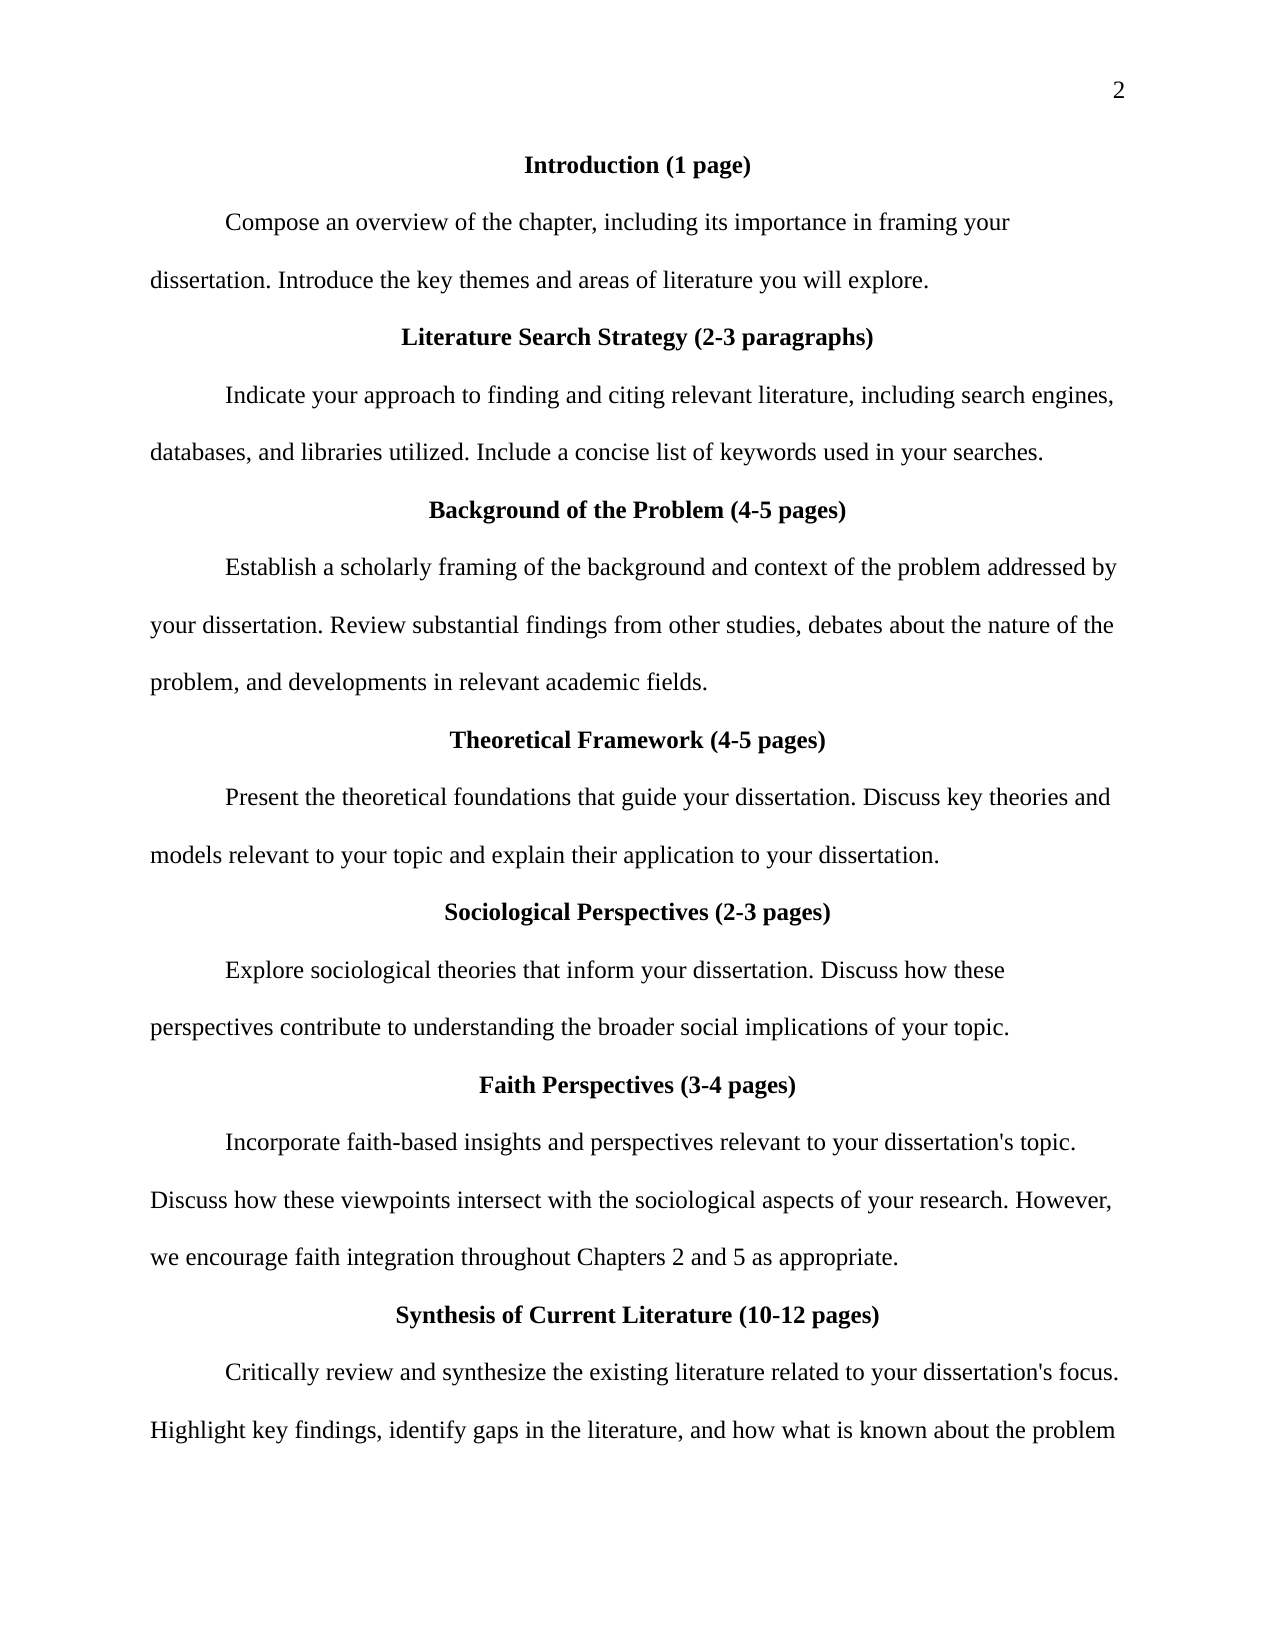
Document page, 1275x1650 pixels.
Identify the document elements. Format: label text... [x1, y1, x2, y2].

text Establish a scholarly framing of the background and context of the problem addressed by your dissertation. Review substantial findings from other studies, debates about the nature of the problem, and developments in relevant academic fields. [150, 552, 1125, 696]
subtitle Sociological Perspectives (2-3 pages) [150, 897, 1125, 926]
text Incorporate faith-based insights and perspectives relevant to your dissertation's topic. Discuss how these viewpoints intersect with the sociological aspects of your research. However, we encourage faith integration throughout Chapters 2 and 5 as appropriate. [150, 1127, 1125, 1271]
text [150, 1357, 1125, 1444]
subtitle Faith Perspectives (3-4 pages) [150, 1070, 1125, 1099]
subtitle Theoretical Framework (4-5 pages) [150, 725, 1125, 754]
subtitle Background of the Problem (4-5 pages) [150, 495, 1125, 524]
subtitle Literature Search Strategy (2-3 paragraphs) [150, 322, 1125, 351]
text Indicate your approach to finding and citing relevant literature, including search engines, databases, and libraries utilized. Include a concise list of keywords used in your searches. [150, 380, 1125, 466]
subtitle Synthesis of Current Literature (10-12 pages) [150, 1300, 1125, 1329]
text Compose an overview of the chapter, including its importance in framing your dissertation. Introduce the key themes and areas of literature you will explore. [150, 207, 1125, 294]
subtitle Introduction (1 page) [150, 150, 1125, 179]
text Present the theoretical foundations that guide your dissertation. Discuss key theories and models relevant to your topic and explain their application to your dissertation. [150, 782, 1125, 869]
text Explore sociological theories that inform your dissertation. Discuss how these perspectives contribute to understanding the broader social implications of your topic. [150, 955, 1125, 1041]
